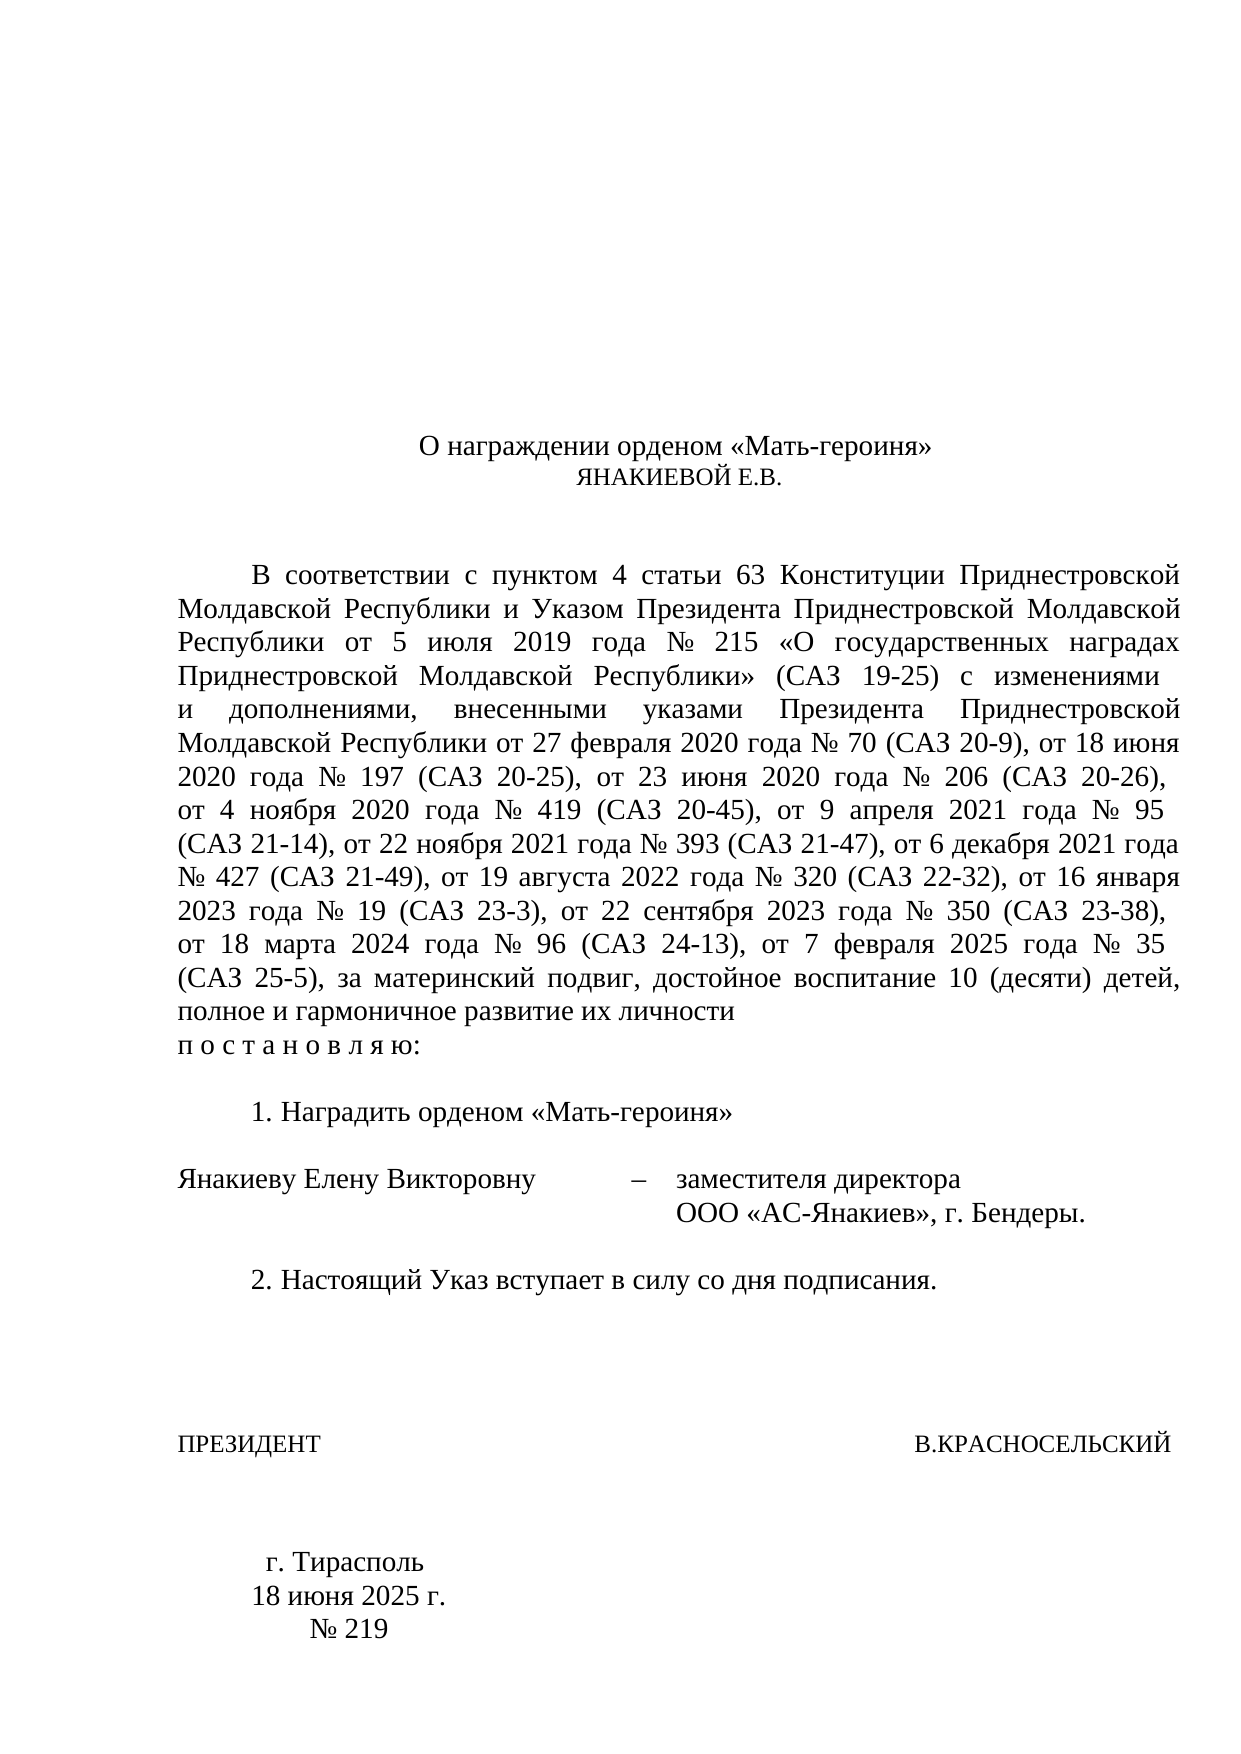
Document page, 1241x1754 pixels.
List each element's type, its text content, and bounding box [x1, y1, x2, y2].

list Настоящий Указ вступает в силу со дня подписания. [177, 1262, 1181, 1295]
table_header заместителя директора ООО «АС-Янакиев», г. Бендеры. [665, 1161, 1196, 1228]
text № 219 [177, 1612, 1181, 1645]
text В соответствии с пунктом 4 статьи 63 Конституции Приднестровской Молдавской Республики и Указом Президента Приднестровской Молдавской Республики от 5 июля 2019 года № 215 «О государственных наградах Приднестровской Молдавской Республики» (САЗ 19-25) с изменениями и дополнениями, внесенными указами Президента Приднестровской Молдавской Республики от 27 февраля 2020 года № 70 (САЗ 20-9), от 18 июня 2020 года № 197 (САЗ 20-25), от 23 июня 2020 года № 206 (САЗ 20-26), от 4 ноября 2020 года № 419 (САЗ 20-45), от 9 апреля 2021 года № 95 (САЗ 21-14), от 22 ноября 2021 года № 393 (САЗ 21-47), от 6 декабря 2021 года № 427 (САЗ 21-49), от 19 августа 2022 года № 320 (САЗ 22-32), от 16 января 2023 года № 19 (САЗ 23-3), от 22 сентября 2023 года № 350 (САЗ 23-38), от 18 марта 2024 года № 96 (САЗ 24-13), от 7 февраля 2025 года № 35 (САЗ 25-5), за материнский подвиг, достойное воспитание 10 (десяти) детей, полное и гармоничное развитие их личности [177, 557, 1181, 1027]
table_header Янакиеву Елену Викторовну [166, 1161, 620, 1228]
text ПРЕЗИДЕНТ В.КРАСНОСЕЛЬСКИЙ [177, 1429, 1181, 1458]
text г. Тирасполь [177, 1544, 1181, 1578]
table_header – [620, 1161, 664, 1228]
list Наградить орденом «Мать-героиня» [177, 1094, 1181, 1128]
text О награждении орденом «Мать-героиня» ЯНАКИЕВОЙ Е.В. [177, 428, 1181, 490]
text п о с т а н о в л я ю: [177, 1027, 1181, 1061]
text 18 июня 2025 г. [177, 1578, 1181, 1612]
